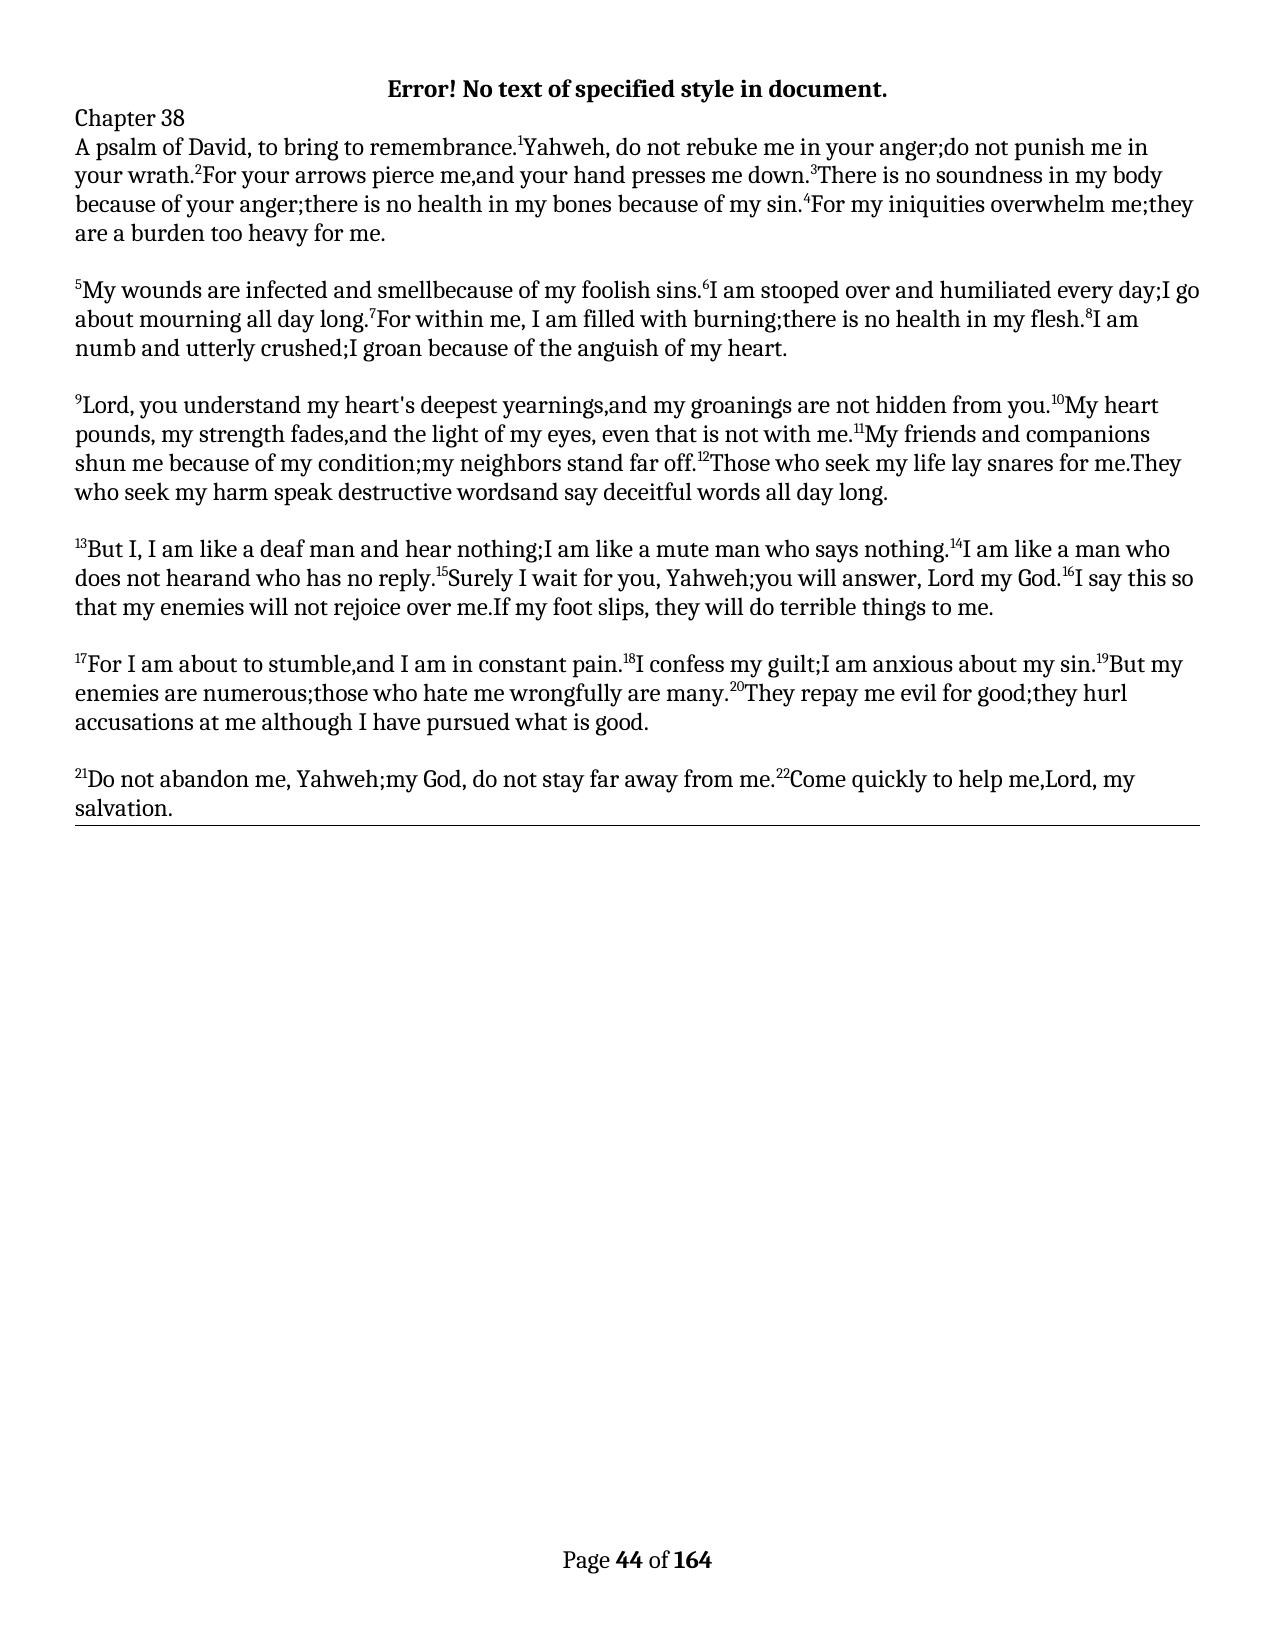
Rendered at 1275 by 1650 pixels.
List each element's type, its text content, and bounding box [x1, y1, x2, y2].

text Chapter 38 A psalm of David, to bring to remembrance.1Yahweh, do not rebuke me in your anger;do not punish me in your wrath.2For your arrows pierce me,and your hand presses me down.3There is no soundness in my body because of your anger;there is no health in my bones because of my sin.4For my iniquities overwhelm me;they are a burden too heavy for me. 5My wounds are infected and smellbecause of my foolish sins.6I am stooped over and humiliated every day;I go about mourning all day long.7For within me, I am filled with burning;there is no health in my flesh.8I am numb and utterly crushed;I groan because of the anguish of my heart. 9Lord, you understand my heart's deepest yearnings,and my groanings are not hidden from you.10My heart pounds, my strength fades,and the light of my eyes, even that is not with me.11My friends and companions shun me because of my condition;my neighbors stand far off.12Those who seek my life lay snares for me.They who seek my harm speak destructive wordsand say deceitful words all day long. 13But I, I am like a deaf man and hear nothing;I am like a mute man who says nothing.14I am like a man who does not hearand who has no reply.15Surely I wait for you, Yahweh;you will answer, Lord my God.16I say this so that my enemies will not rejoice over me.If my foot slips, they will do terrible things to me. 17For I am about to stumble,and I am in constant pain.18I confess my guilt;I am anxious about my sin.19But my enemies are numerous;those who hate me wrongfully are many.20They repay me evil for good;they hurl accusations at me although I have pursued what is good. 21Do not abandon me, Yahweh;my God, do not stay far away from me.22Come quickly to help me,Lord, my salvation. [75, 104, 1200, 825]
